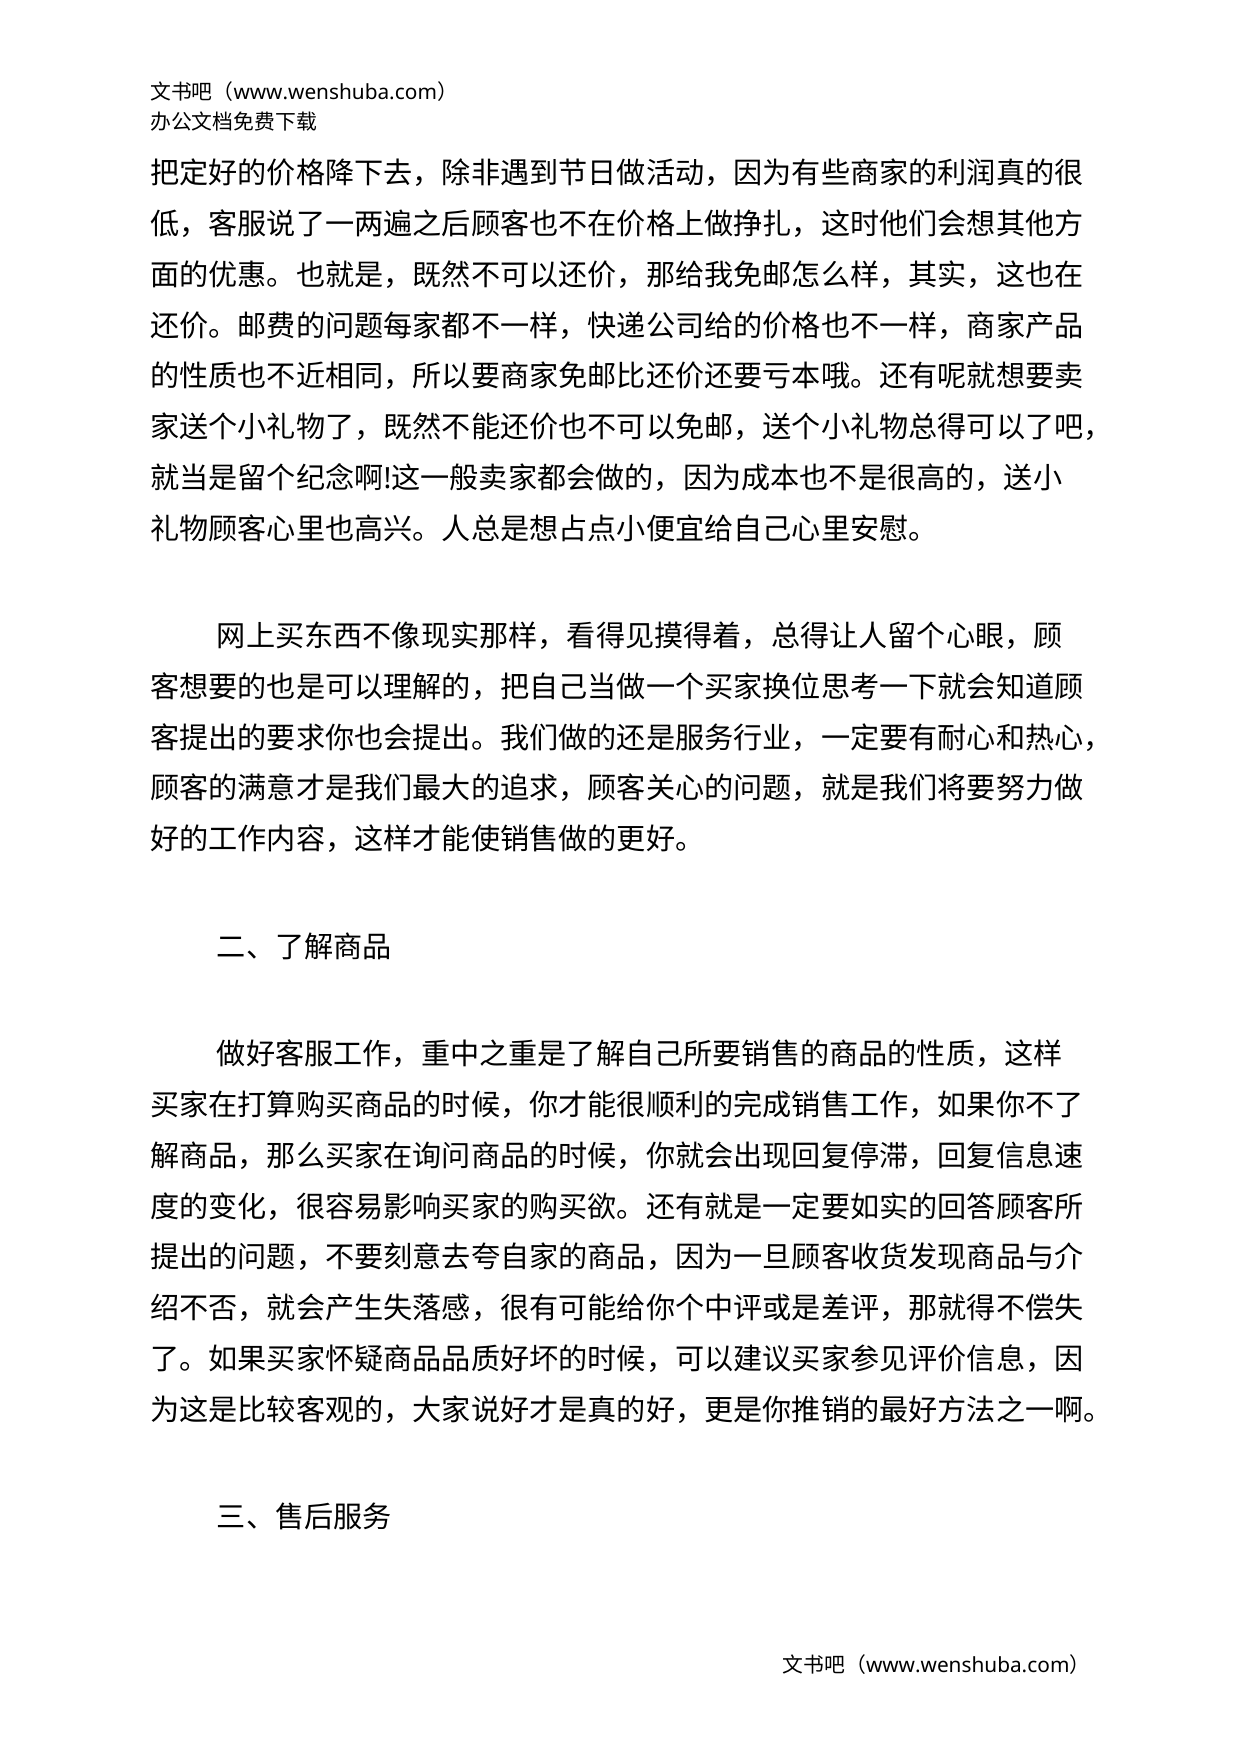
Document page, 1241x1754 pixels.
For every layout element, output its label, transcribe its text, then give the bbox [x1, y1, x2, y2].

text 网上买东西不像现实那样，看得见摸得着，总得让人留个心眼，顾客想要的也是可以理解的，把自己当做一个买家换位思考一下就会知道顾客提出的要求你也会提出。我们做的还是服务行业，一定要有耐心和热心，顾客的满意才是我们最大的追求，顾客关心的问题，就是我们将要努力做好的工作内容，这样才能使销售做的更好。 [150, 613, 1090, 858]
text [150, 150, 1090, 547]
text 做好客服工作，重中之重是了解自己所要销售的商品的性质，这样买家在打算购买商品的时候，你才能很顺利的完成销售工作，如果你不了解商品，那么买家在询问商品的时候，你就会出现回复停滞，回复信息速度的变化，很容易影响买家的购买欲。还有就是一定要如实的回答顾客所提出的问题，不要刻意去夸自家的商品，因为一旦顾客收货发现商品与介绍不否，就会产生失落感，很有可能给你个中评或是差评，那就得不偿失了。如果买家怀疑商品品质好坏的时候，可以建议买家参见评价信息，因为这是比较客观的，大家说好才是真的好，更是你推销的最好方法之一啊。 [150, 1031, 1090, 1428]
text 二、了解商品 [150, 923, 1090, 966]
text 三、售后服务 [150, 1494, 1090, 1536]
